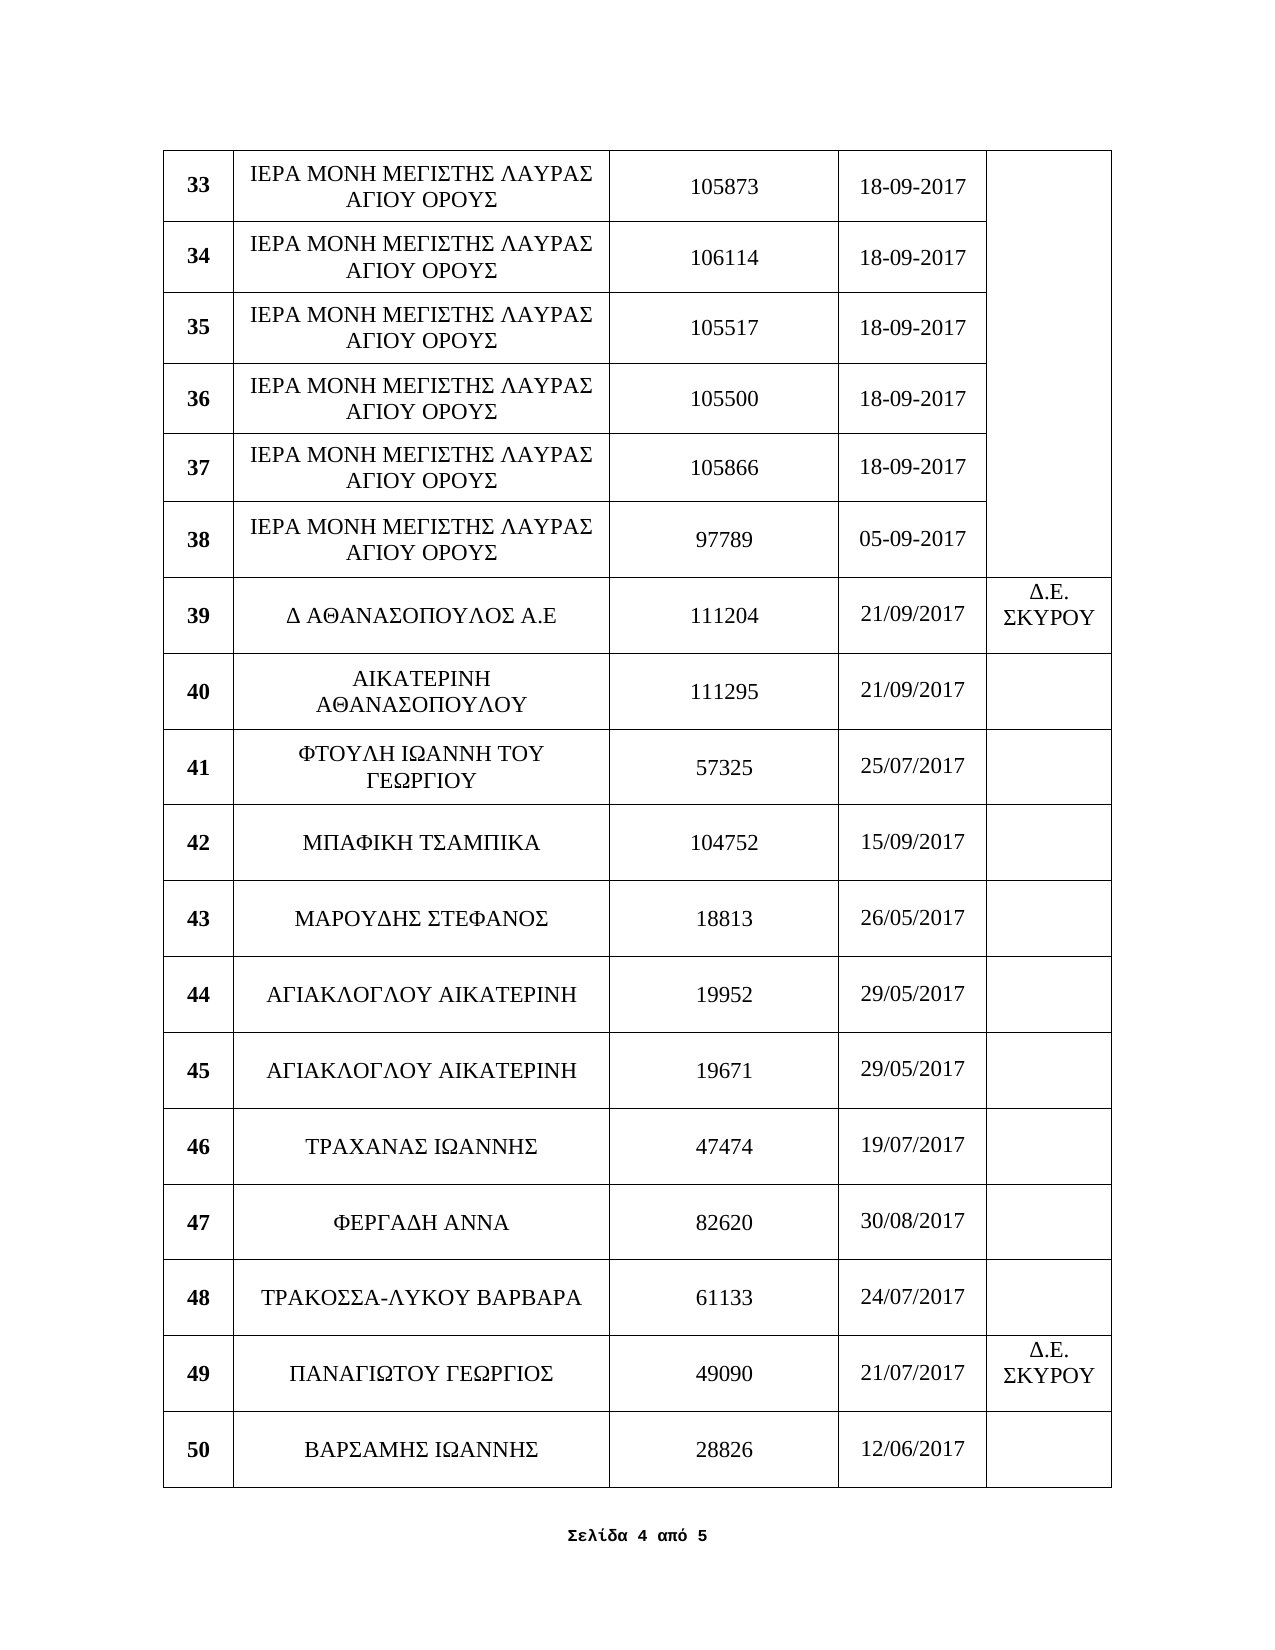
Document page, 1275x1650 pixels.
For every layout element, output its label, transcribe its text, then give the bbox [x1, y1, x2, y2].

table_cell 37 [164, 434, 233, 501]
table_cell 57325 [610, 730, 838, 804]
table_cell 47 [164, 1185, 233, 1259]
table_cell 38 [164, 502, 233, 577]
table_cell [987, 654, 1111, 728]
table_cell 82620 [610, 1185, 838, 1259]
table_cell 50 [164, 1412, 233, 1487]
table_cell 21/09/2017 [839, 578, 986, 653]
table_cell ΠΑΝΑΓΙΩΤΟΥ ΓΕΩΡΓΙΟΣ [234, 1336, 609, 1411]
table_cell 61133 [610, 1260, 838, 1335]
table_cell ΒΑΡΣΑΜΗΣ ΙΩΑΝΝΗΣ [234, 1412, 609, 1487]
table_cell ΜΠΑΦΙΚΗ ΤΣΑΜΠΙΚΑ [234, 805, 609, 880]
table_cell 18813 [610, 881, 838, 956]
table_cell 18-09-2017 [839, 434, 986, 501]
table_cell 48 [164, 1260, 233, 1335]
table_cell 44 [164, 957, 233, 1032]
table_cell [987, 957, 1111, 1032]
table_cell Δ ΑΘΑΝΑΣΟΠΟΥΛΟΣ Α.Ε [234, 578, 609, 653]
table_cell 19952 [610, 957, 838, 1032]
table_cell 49090 [610, 1336, 838, 1411]
table_cell 21/09/2017 [839, 654, 986, 728]
table_cell 43 [164, 881, 233, 956]
table_cell ΑΓΙΑΚΛΟΓΛΟΥ ΑΙΚΑΤΕΡΙΝΗ [234, 957, 609, 1032]
table_cell ΑΙΚΑΤΕΡΙΝΗ ΑΘΑΝΑΣΟΠΟΥΛΟΥ [234, 654, 609, 728]
table_cell 15/09/2017 [839, 805, 986, 880]
table_cell 36 [164, 364, 233, 433]
table_cell ΤΡΑΚΟΣΣΑ-ΛΥΚΟΥ ΒΑΡΒΑΡΑ [234, 1260, 609, 1335]
table_cell 30/08/2017 [839, 1185, 986, 1259]
table_cell 24/07/2017 [839, 1260, 986, 1335]
table_cell Δ.Ε. ΣΚΥΡΟΥ [987, 578, 1111, 653]
table_cell 46 [164, 1109, 233, 1183]
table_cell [234, 151, 609, 221]
table_cell ΦΕΡΓΑΔΗ ΑΝΝΑ [234, 1185, 609, 1259]
table_cell 33 [164, 151, 233, 221]
table_cell 47474 [610, 1109, 838, 1183]
table_cell [987, 1412, 1111, 1487]
table_cell 18-09-2017 [839, 364, 986, 433]
table_cell 105500 [610, 364, 838, 433]
table_cell 104752 [610, 805, 838, 880]
table_cell 105517 [610, 293, 838, 362]
table_cell 29/05/2017 [839, 957, 986, 1032]
table_cell 105866 [610, 434, 838, 501]
table_cell [987, 730, 1111, 804]
table_cell 34 [164, 222, 233, 292]
table_cell 18-09-2017 [839, 222, 986, 292]
table_cell [987, 1260, 1111, 1335]
table_cell [987, 1109, 1111, 1183]
table_cell ΙΕΡΑ ΜΟΝΗ ΜΕΓΙΣΤΗΣ ΛΑΥΡΑΣ ΑΓΙΟΥ ΟΡΟΥΣ [234, 502, 609, 577]
table_cell [987, 805, 1111, 880]
table_cell 18-09-2017 [839, 151, 986, 221]
table_cell 41 [164, 730, 233, 804]
table_cell 45 [164, 1033, 233, 1108]
table_cell 111204 [610, 578, 838, 653]
table_cell 39 [164, 578, 233, 653]
table_cell 19671 [610, 1033, 838, 1108]
table_cell ΤΡΑΧΑΝΑΣ ΙΩΑΝΝΗΣ [234, 1109, 609, 1183]
table_cell Δ.Ε. ΣΚΥΡΟΥ [987, 1336, 1111, 1411]
table_cell 05-09-2017 [839, 502, 986, 577]
table_cell 28826 [610, 1412, 838, 1487]
table_cell 12/06/2017 [839, 1412, 986, 1487]
table_cell 42 [164, 805, 233, 880]
table_cell [987, 1033, 1111, 1108]
table_cell 35 [164, 293, 233, 362]
table_cell [987, 1185, 1111, 1259]
table_cell 19/07/2017 [839, 1109, 986, 1183]
table_cell 105873 [610, 151, 838, 221]
table_cell 40 [164, 654, 233, 728]
table_cell ΦΤΟΥΛΗ ΙΩΑΝΝΗ ΤΟΥ ΓΕΩΡΓΙΟΥ [234, 730, 609, 804]
table_cell ΙΕΡΑ ΜΟΝΗ ΜΕΓΙΣΤΗΣ ΛΑΥΡΑΣ ΑΓΙΟΥ ΟΡΟΥΣ [234, 293, 609, 362]
table_cell ΙΕΡΑ ΜΟΝΗ ΜΕΓΙΣΤΗΣ ΛΑΥΡΑΣ ΑΓΙΟΥ ΟΡΟΥΣ [234, 222, 609, 292]
table_cell 49 [164, 1336, 233, 1411]
table_cell 97789 [610, 502, 838, 577]
table_cell 29/05/2017 [839, 1033, 986, 1108]
table_cell ΙΕΡΑ ΜΟΝΗ ΜΕΓΙΣΤΗΣ ΛΑΥΡΑΣ ΑΓΙΟΥ ΟΡΟΥΣ [234, 364, 609, 433]
table_cell ΙΕΡΑ ΜΟΝΗ ΜΕΓΙΣΤΗΣ ΛΑΥΡΑΣ ΑΓΙΟΥ ΟΡΟΥΣ [234, 434, 609, 501]
table_cell 25/07/2017 [839, 730, 986, 804]
table_cell 21/07/2017 [839, 1336, 986, 1411]
table_cell 26/05/2017 [839, 881, 986, 956]
table_cell 106114 [610, 222, 838, 292]
table_cell [987, 881, 1111, 956]
table_cell 111295 [610, 654, 838, 728]
table_cell ΑΓΙΑΚΛΟΓΛΟΥ ΑΙΚΑΤΕΡΙΝΗ [234, 1033, 609, 1108]
table_cell ΜΑΡΟΥΔΗΣ ΣΤΕΦΑΝΟΣ [234, 881, 609, 956]
table_cell 18-09-2017 [839, 293, 986, 362]
